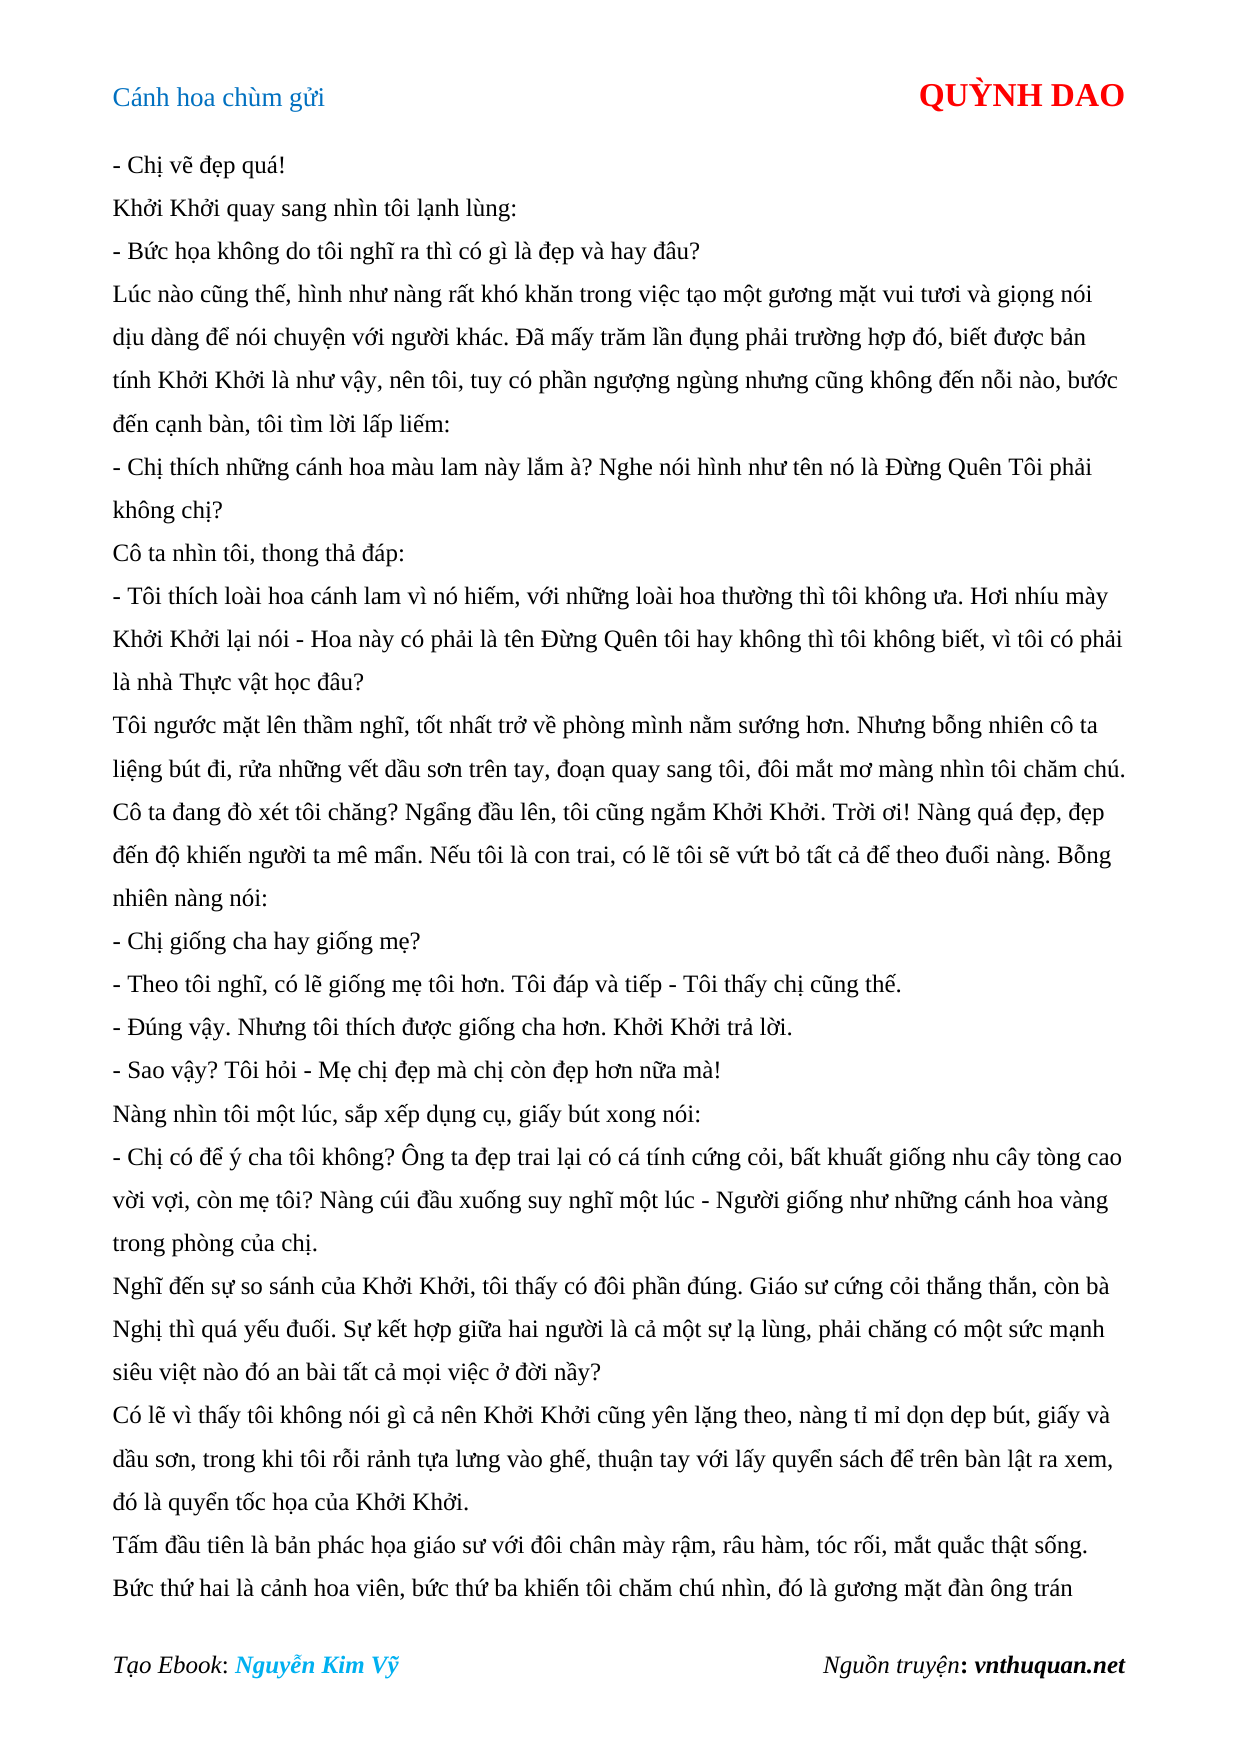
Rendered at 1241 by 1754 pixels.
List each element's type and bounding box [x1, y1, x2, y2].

text [112, 150, 1128, 1602]
